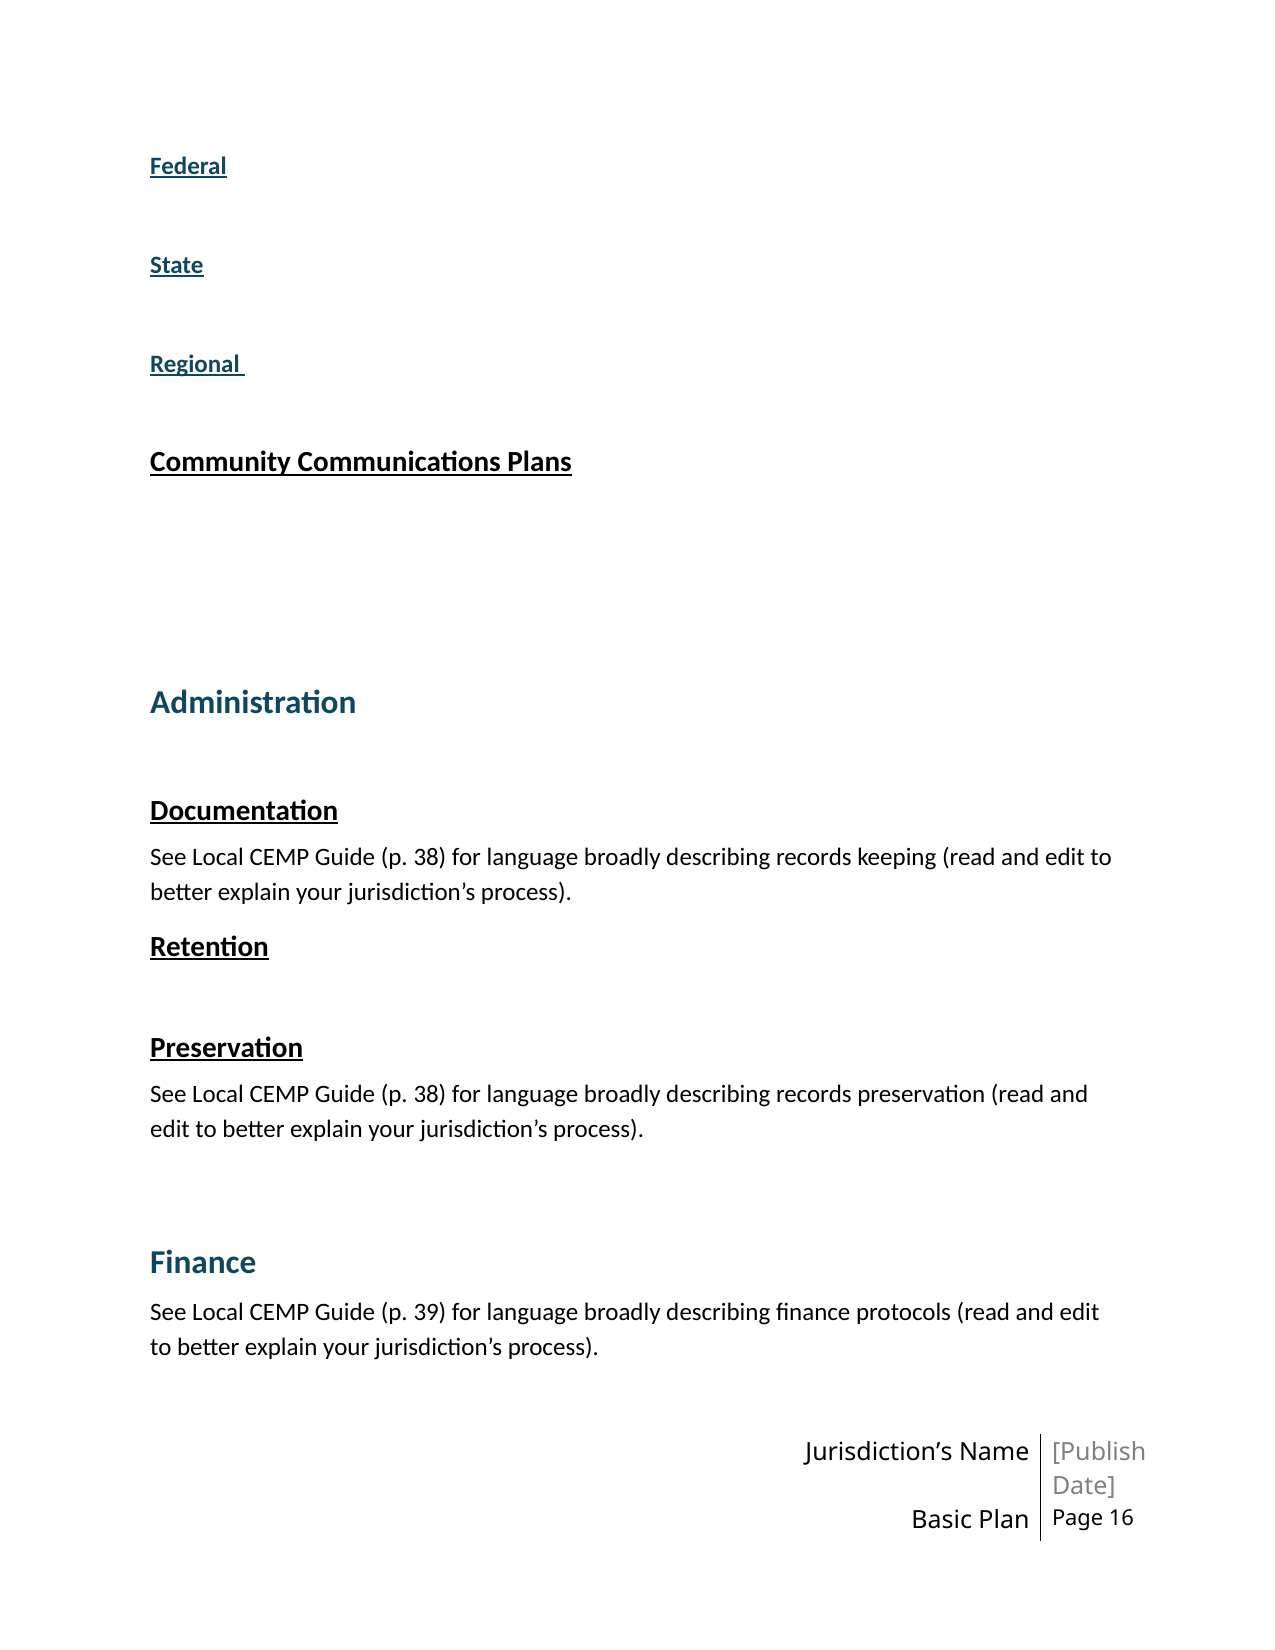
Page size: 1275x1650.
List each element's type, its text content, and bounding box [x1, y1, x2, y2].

subtitle Preservation [150, 1029, 1125, 1064]
subtitle Federal [150, 150, 1125, 181]
text See Local CEMP Guide (p. 39) for language broadly describing finance protocols (read and edit to better explain your jurisdiction’s process). [150, 1296, 1125, 1362]
text See Local CEMP Guide (p. 38) for language broadly describing records preservation (read and edit to better explain your jurisdiction’s process). [150, 1078, 1125, 1143]
subtitle Finance [150, 1241, 1125, 1282]
subtitle Documentation [150, 792, 1125, 827]
subtitle State [150, 249, 1125, 280]
subtitle Administration [150, 681, 1125, 722]
subtitle Regional [150, 348, 1125, 379]
text See Local CEMP Guide (p. 38) for language broadly describing records keeping (read and edit to better explain your jurisdiction’s process). [150, 841, 1125, 907]
subtitle Community Communications Plans [150, 443, 1125, 479]
subtitle Retention [150, 928, 1125, 963]
